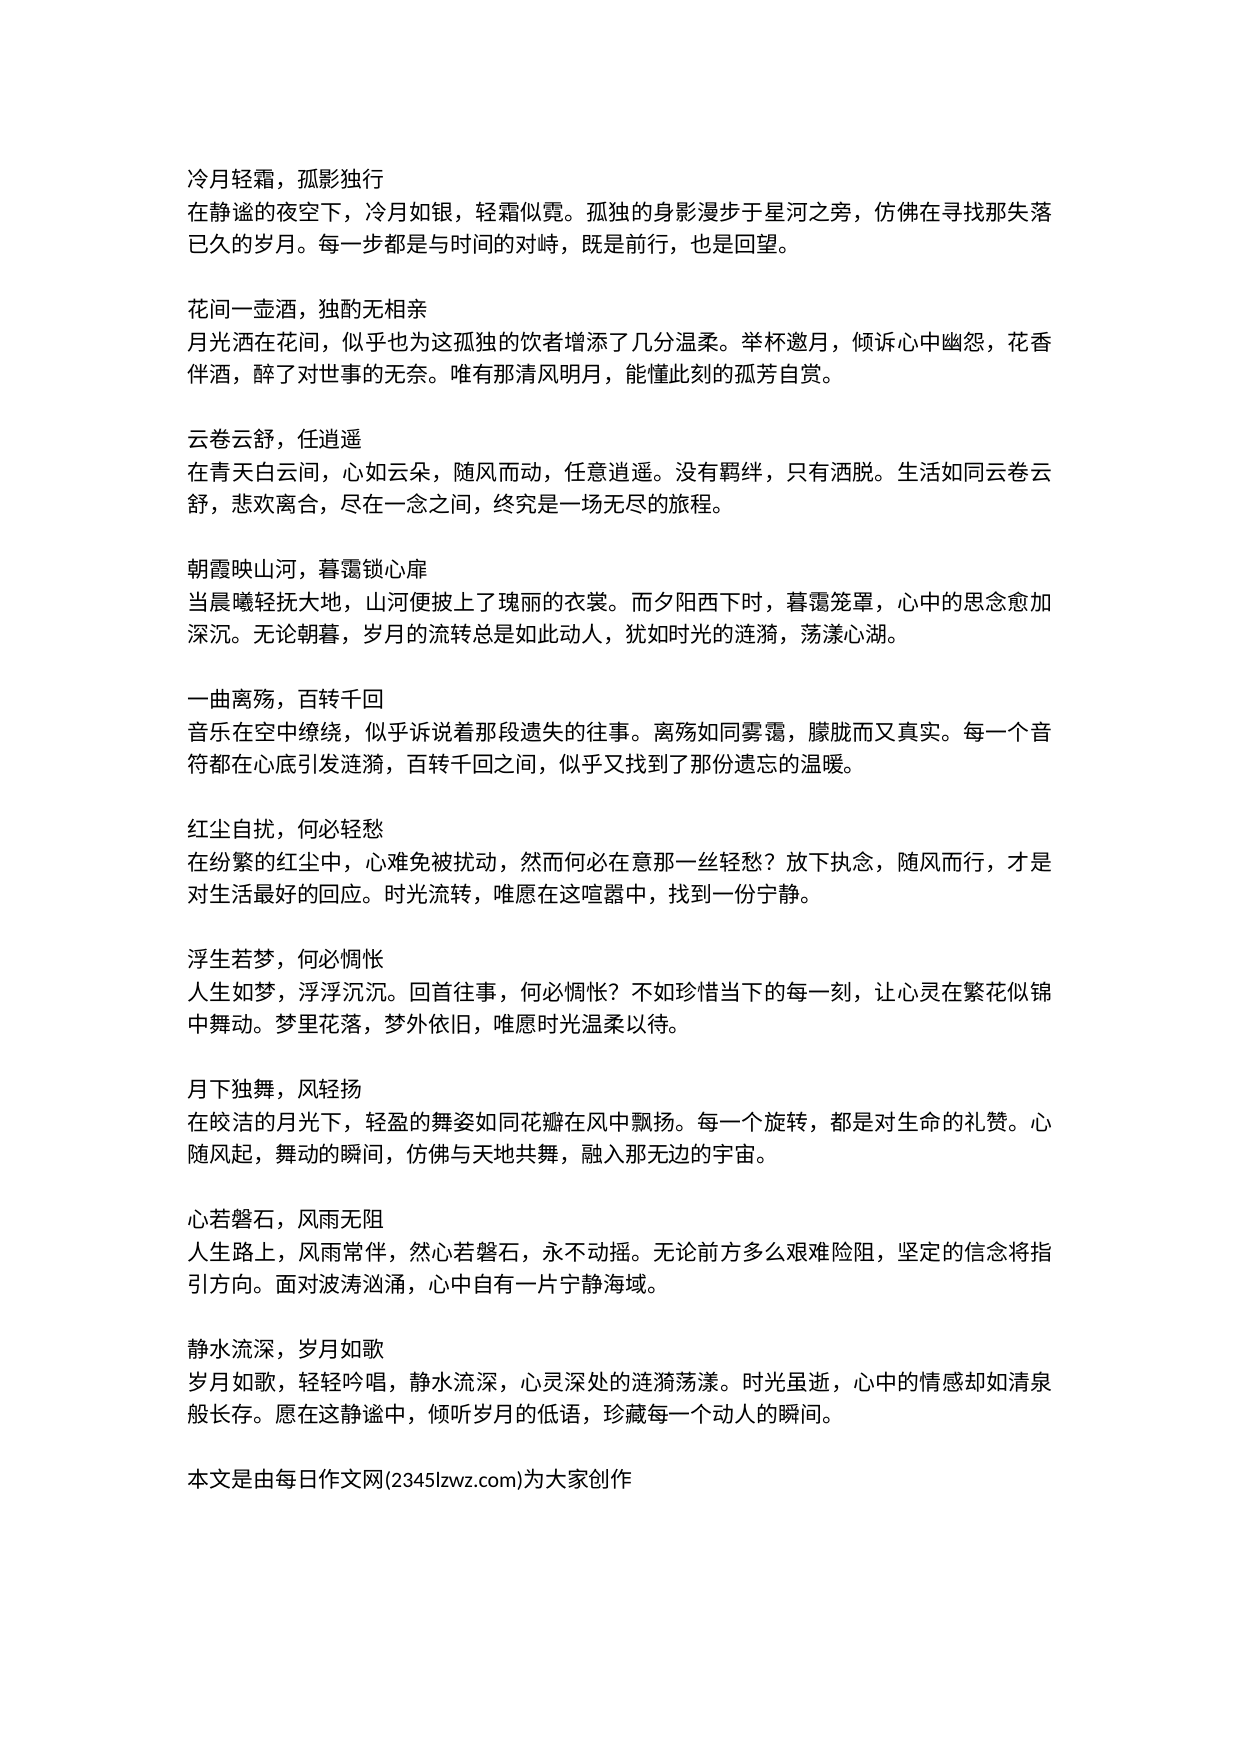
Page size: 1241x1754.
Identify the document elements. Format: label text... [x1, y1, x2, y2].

text 月光洒在花间，似乎也为这孤独的饮者增添了几分温柔。举杯邀月，倾诉心中幽怨，花香伴酒，醉了对世事的无奈。唯有那清风明月，能懂此刻的孤芳自赏。 [187, 324, 1053, 389]
text 冷月轻霜，孤影独行 [187, 162, 1053, 194]
text 本文是由每日作文网(2345lzwz.com)为大家创作 [187, 1462, 1053, 1494]
text 云卷云舒，任逍遥 [187, 422, 1053, 454]
text 岁月如歌，轻轻吟唱，静水流深，心灵深处的涟漪荡漾。时光虽逝，心中的情感却如清泉般长存。愿在这静谧中，倾听岁月的低语，珍藏每一个动人的瞬间。 [187, 1364, 1053, 1429]
text 朝霞映山河，暮霭锁心扉 [187, 552, 1053, 584]
text 花间一壶酒，独酌无相亲 [187, 292, 1053, 324]
text 在青天白云间，心如云朵，随风而动，任意逍遥。没有羁绊，只有洒脱。生活如同云卷云舒，悲欢离合，尽在一念之间，终究是一场无尽的旅程。 [187, 454, 1053, 519]
text 月下独舞，风轻扬 [187, 1072, 1053, 1104]
text 人生如梦，浮浮沉沉。回首往事，何必惆怅？不如珍惜当下的每一刻，让心灵在繁花似锦中舞动。梦里花落，梦外依旧，唯愿时光温柔以待。 [187, 974, 1053, 1039]
text 浮生若梦，何必惆怅 [187, 942, 1053, 974]
text 一曲离殇，百转千回 [187, 682, 1053, 714]
text 红尘自扰，何必轻愁 [187, 812, 1053, 844]
text 静水流深，岁月如歌 [187, 1332, 1053, 1364]
text 在皎洁的月光下，轻盈的舞姿如同花瓣在风中飘扬。每一个旋转，都是对生命的礼赞。心随风起，舞动的瞬间，仿佛与天地共舞，融入那无边的宇宙。 [187, 1104, 1053, 1169]
text 在静谧的夜空下，冷月如银，轻霜似霓。孤独的身影漫步于星河之旁，仿佛在寻找那失落已久的岁月。每一步都是与时间的对峙，既是前行，也是回望。 [187, 194, 1053, 259]
text 音乐在空中缭绕，似乎诉说着那段遗失的往事。离殇如同雾霭，朦胧而又真实。每一个音符都在心底引发涟漪，百转千回之间，似乎又找到了那份遗忘的温暖。 [187, 714, 1053, 779]
text 在纷繁的红尘中，心难免被扰动，然而何必在意那一丝轻愁？放下执念，随风而行，才是对生活最好的回应。时光流转，唯愿在这喧嚣中，找到一份宁静。 [187, 844, 1053, 909]
text 当晨曦轻抚大地，山河便披上了瑰丽的衣裳。而夕阳西下时，暮霭笼罩，心中的思念愈加深沉。无论朝暮，岁月的流转总是如此动人，犹如时光的涟漪，荡漾心湖。 [187, 584, 1053, 649]
text 心若磐石，风雨无阻 [187, 1202, 1053, 1234]
text 人生路上，风雨常伴，然心若磐石，永不动摇。无论前方多么艰难险阻，坚定的信念将指引方向。面对波涛汹涌，心中自有一片宁静海域。 [187, 1234, 1053, 1299]
